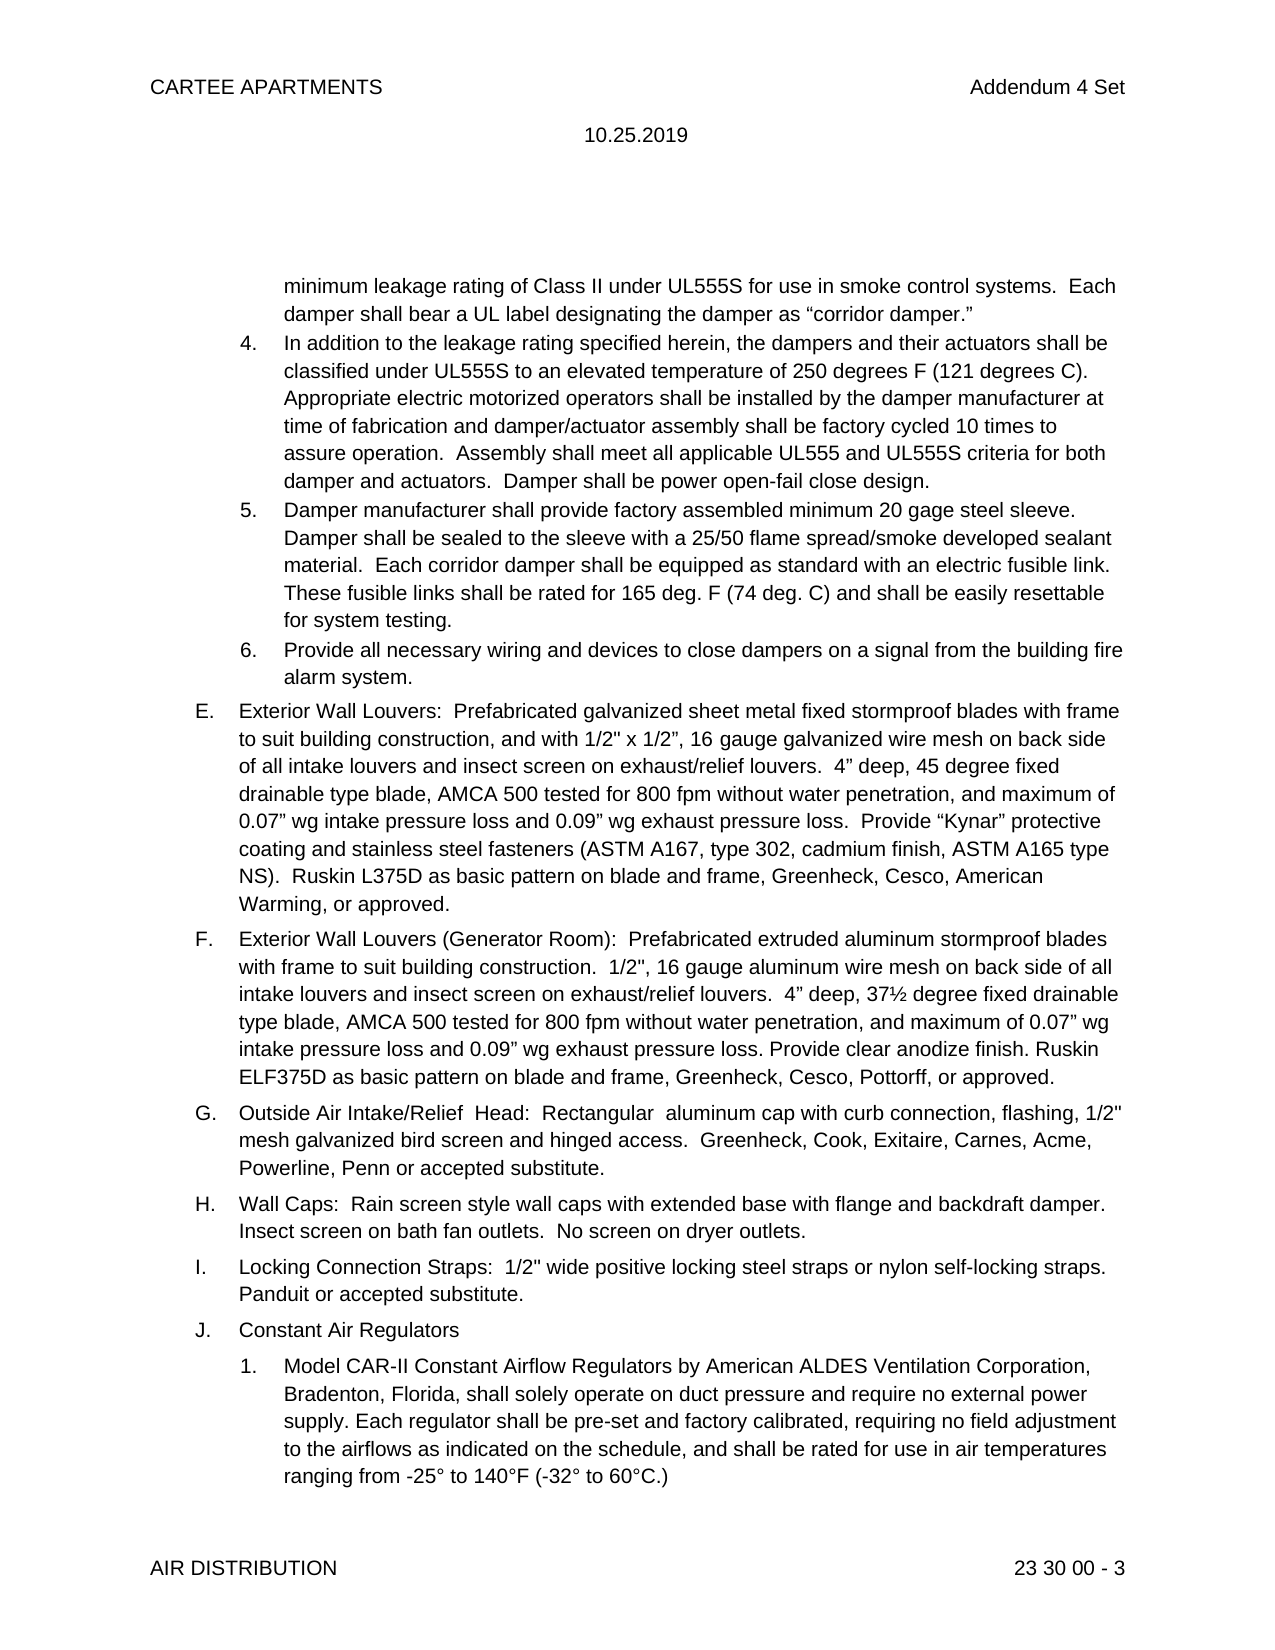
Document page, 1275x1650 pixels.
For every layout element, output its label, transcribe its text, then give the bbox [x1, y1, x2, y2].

text 1. Model CAR-II Constant Airflow Regulators by American ALDES Ventilation Corporation, Bradenton, Florida, shall solely operate on duct pressure and require no external power supply. Each regulator shall be pre-set and factory calibrated, requiring no field adjustment to the airflows as indicated on the schedule, and shall be rated for use in air temperatures ranging from -25° to 140°F (-32° to 60°C.) [240, 1354, 1125, 1488]
text I. Locking Connection Straps: 1/2" wide positive locking steel straps or nylon self-locking straps. Panduit or accepted substitute. [195, 1255, 1125, 1306]
text G. Outside Air Intake/Relief Head: Rectangular aluminum cap with curb connection, flashing, 1/2" mesh galvanized bird screen and hinged access. Greenheck, Cook, Exitaire, Carnes, Acme, Powerline, Penn or accepted substitute. [195, 1101, 1125, 1179]
text 5. Damper manufacturer shall provide factory assembled minimum 20 gage steel sleeve. Damper shall be sealed to the sleeve with a 25/50 flame spread/smoke developed sealant material. Each corridor damper shall be equipped as standard with an electric fusible link. These fusible links shall be rated for 165 deg. F (74 deg. C) and shall be easily resettable for system testing. [240, 498, 1125, 632]
text 4. In addition to the leakage rating specified herein, the dampers and their actuators shall be classified under UL555S to an elevated temperature of 250 degrees F (121 degrees C). Appropriate electric motorized operators shall be installed by the damper manufacturer at time of fabrication and damper/actuator assembly shall be factory cycled 10 times to assure operation. Assembly shall meet all applicable UL555 and UL555S criteria for both damper and actuators. Damper shall be power open-fail close design. [240, 331, 1125, 492]
text 6. Provide all necessary wiring and devices to close dampers on a signal from the building fire alarm system. [240, 638, 1125, 689]
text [240, 274, 1125, 325]
text F. Exterior Wall Louvers (Generator Room): Prefabricated extruded aluminum stormproof blades with frame to suit building construction. 1/2", 16 gauge aluminum wire mesh on back side of all intake louvers and insect screen on exhaust/relief louvers. 4” deep, 37½ degree fixed drainable type blade, AMCA 500 tested for 800 fpm without water penetration, and maximum of 0.07” wg intake pressure loss and 0.09” wg exhaust pressure loss. Provide clear anodize finish. Ruskin ELF375D as basic pattern on blade and frame, Greenheck, Cesco, Pottorff, or approved. [195, 927, 1125, 1089]
text H. Wall Caps: Rain screen style wall caps with extended base with flange and backdraft damper. Insect screen on bath fan outlets. No screen on dryer outlets. [195, 1191, 1125, 1243]
text E. Exterior Wall Louvers: Prefabricated galvanized sheet metal fixed stormproof blades with frame to suit building construction, and with 1/2" x 1/2”, 16 gauge galvanized wire mesh on back side of all intake louvers and insect screen on exhaust/relief louvers. 4” deep, 45 degree fixed drainable type blade, AMCA 500 tested for 800 fpm without water penetration, and maximum of 0.07” wg intake pressure loss and 0.09” wg exhaust pressure loss. Provide “Kynar” protective coating and stainless steel fasteners (ASTM A167, type 302, cadmium finish, ASTM A165 type NS). Ruskin L375D as basic pattern on blade and frame, Greenheck, Cesco, American Warming, or approved. [195, 699, 1125, 915]
text J. Constant Air Regulators [195, 1318, 1125, 1342]
